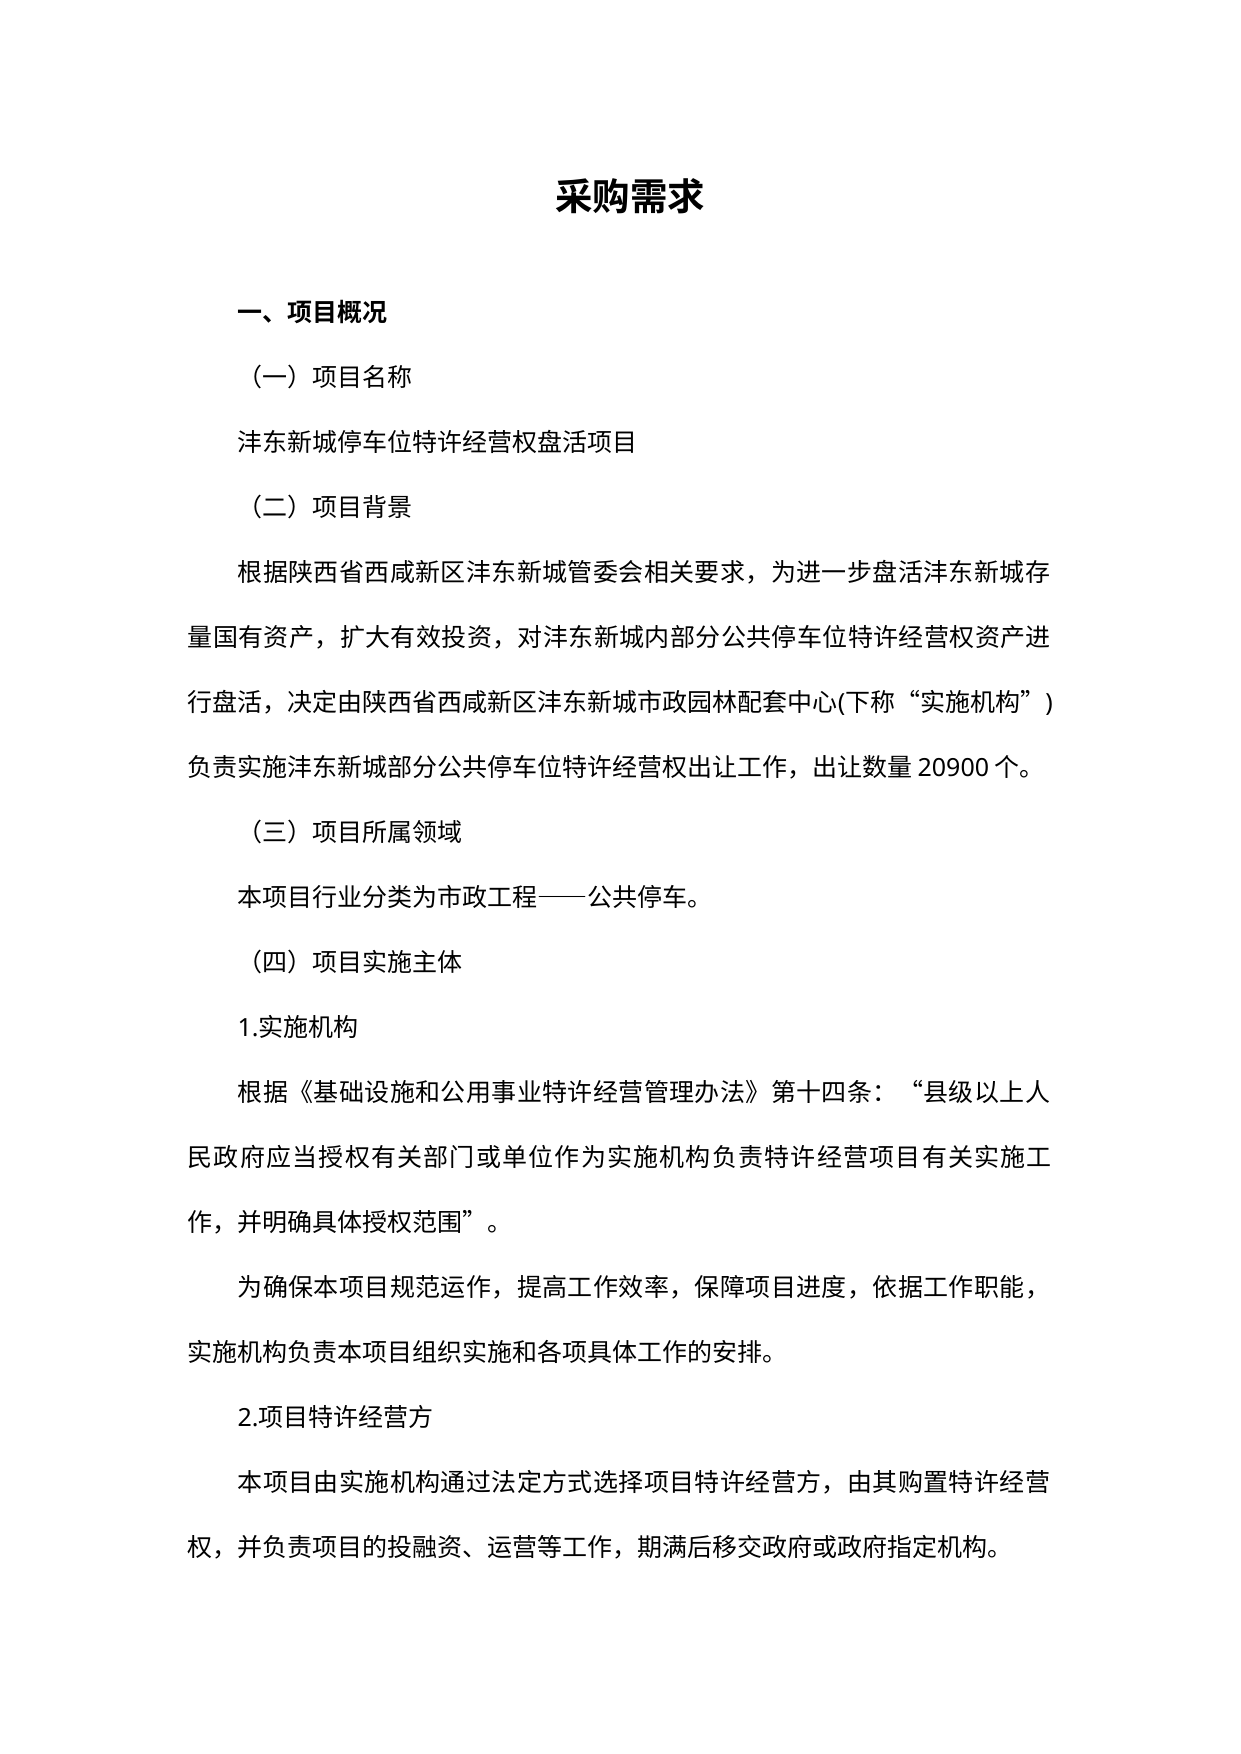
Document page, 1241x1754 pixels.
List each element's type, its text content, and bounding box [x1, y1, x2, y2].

text 2.项目特许经营方 [187, 1383, 1053, 1448]
text 本项目由实施机构通过法定方式选择项目特许经营方，由其购置特许经营权，并负责项目的投融资、运营等工作，期满后移交政府或政府指定机构。 [187, 1448, 1053, 1578]
text 1.实施机构 [187, 993, 1053, 1058]
text 一、项目概况 [187, 278, 1053, 343]
text 根据陕西省西咸新区沣东新城管委会相关要求，为进一步盘活沣东新城存量国有资产，扩大有效投资，对沣东新城内部分公共停车位特许经营权资产进行盘活，决定由陕西省西咸新区沣东新城市政园林配套中心(下称“实施机构”)负责实施沣东新城部分公共停车位特许经营权出让工作，出让数量20900个。 [187, 538, 1053, 798]
text （三）项目所属领域 [187, 798, 1053, 863]
text （二）项目背景 [187, 473, 1053, 538]
text 为确保本项目规范运作，提高工作效率，保障项目进度，依据工作职能，实施机构负责本项目组织实施和各项具体工作的安排。 [187, 1253, 1053, 1383]
text 采购需求 [187, 162, 1053, 227]
text 本项目行业分类为市政工程——公共停车。 [187, 863, 1053, 928]
text 根据《基础设施和公用事业特许经营管理办法》第十四条：“县级以上人民政府应当授权有关部门或单位作为实施机构负责特许经营项目有关实施工作，并明确具体授权范围”。 [187, 1058, 1053, 1253]
text （一）项目名称 [187, 343, 1053, 408]
text 沣东新城停车位特许经营权盘活项目 [187, 408, 1053, 473]
text （四）项目实施主体 [187, 928, 1053, 993]
